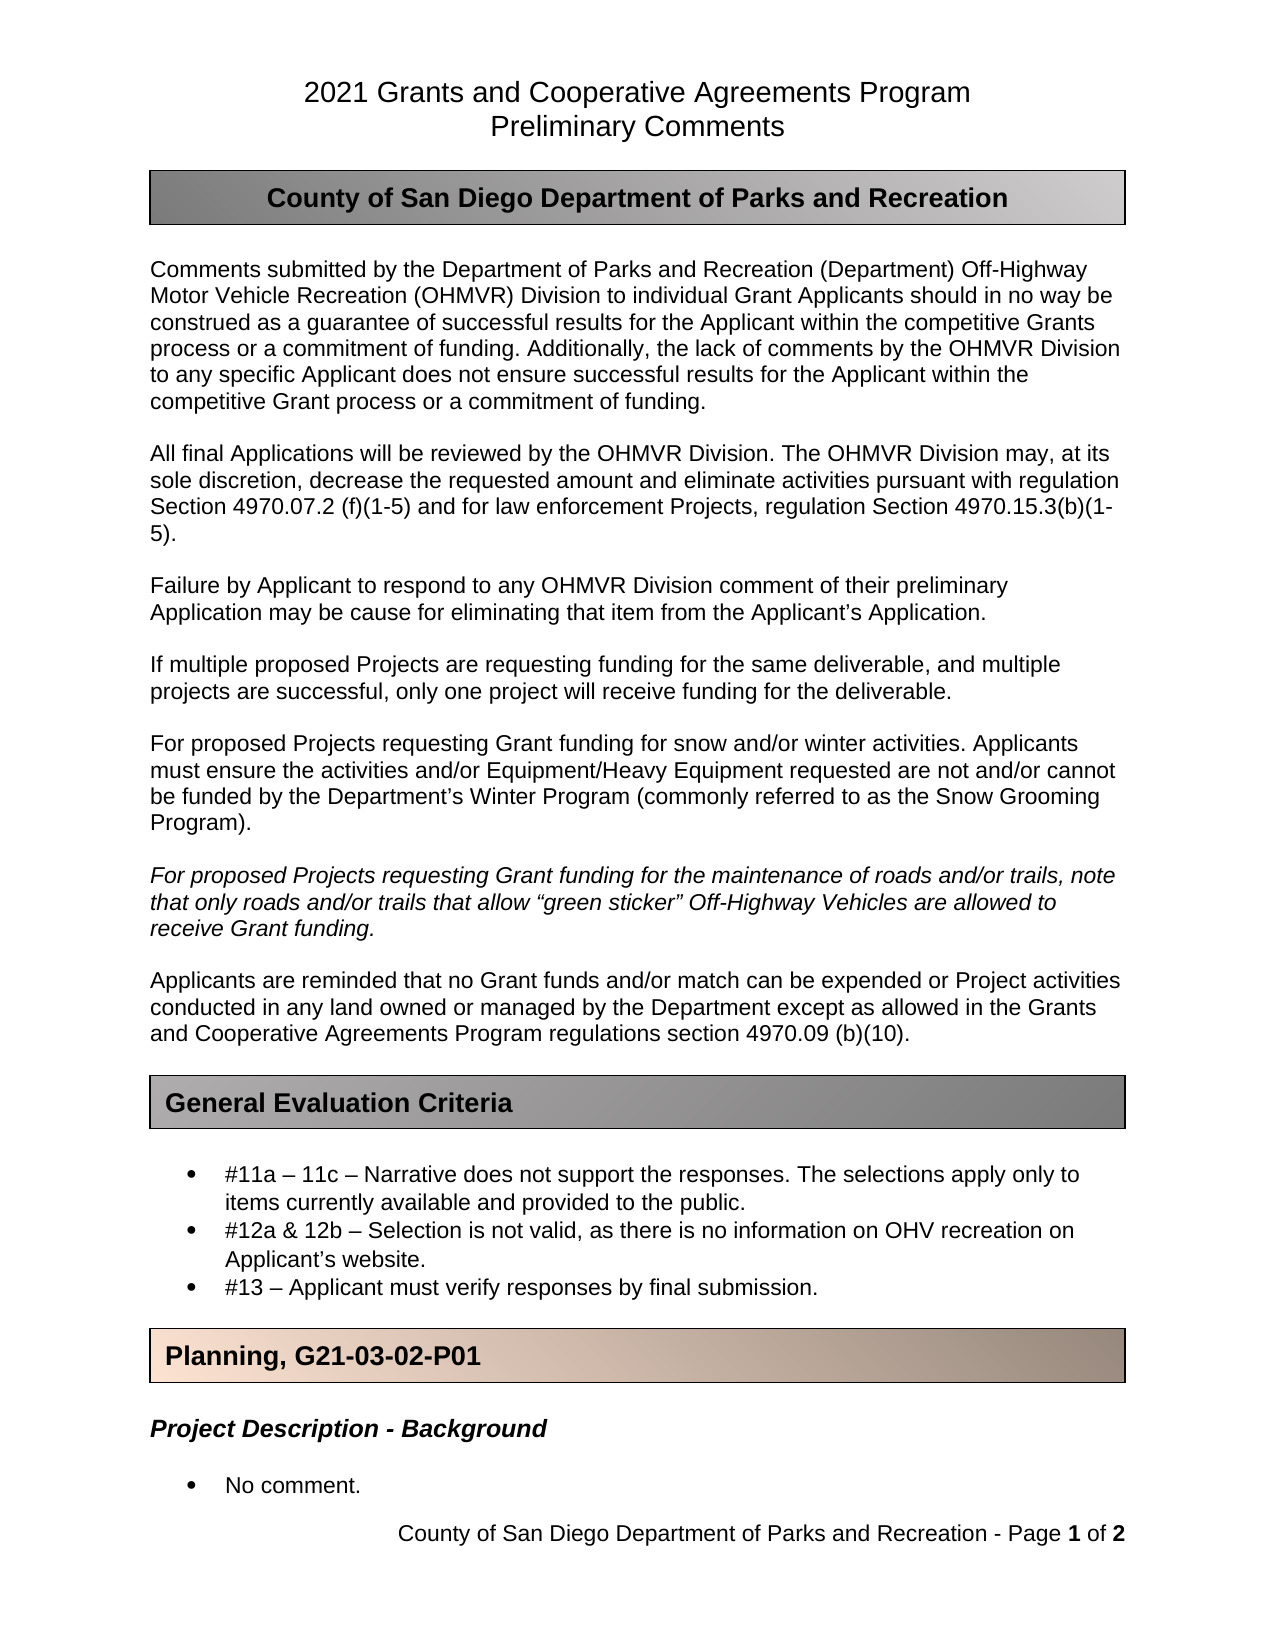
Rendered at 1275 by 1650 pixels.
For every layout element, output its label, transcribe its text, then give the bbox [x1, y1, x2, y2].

text For proposed Projects requesting Grant funding for the maintenance of roads and/or trails, note that only roads and/or trails that allow “green sticker” Off-Highway Vehicles are allowed to receive Grant funding. [150, 862, 1125, 941]
list #11a – 11c – Narrative does not support the responses. The selections apply only to items currently available and provided to the public. [187, 1161, 1125, 1215]
text Project Description - Background [150, 1414, 1125, 1443]
list No comment. [187, 1472, 1125, 1498]
list #13 – Applicant must verify responses by final submission. [187, 1274, 1125, 1301]
text Applicants are reminded that no Grant funds and/or match can be expended or Project activities conducted in any land owned or managed by the Department except as allowed in the Grants and Cooperative Agreements Program regulations section 4970.09 (b)(10). [150, 967, 1125, 1047]
text For proposed Projects requesting Grant funding for snow and/or winter activities. Applicants must ensure the activities and/or Equipment/Heavy Equipment requested are not and/or cannot be funded by the Department’s Winter Program (commonly referred to as the Snow Grooming Program). [150, 730, 1125, 836]
list #12a & 12b – Selection is not valid, as there is no information on OHV recreation on Applicant’s website. [187, 1217, 1125, 1272]
text If multiple proposed Projects are requesting funding for the same deliverable, and multiple projects are successful, only one project will receive funding for the deliverable. [150, 651, 1125, 704]
text Failure by Applicant to respond to any OHMVR Division comment of their preliminary Application may be cause for eliminating that item from the Applicant’s Application. [150, 572, 1125, 625]
text All final Applications will be reviewed by the OHMVR Division. The OHMVR Division may, at its sole discretion, decrease the requested amount and eliminate activities pursuant with regulation Section 4970.07.2 (f)(1-5) and for law enforcement Projects, regulation Section 4970.15.3(b)(1-5). [150, 440, 1125, 546]
text Comments submitted by the Department of Parks and Recreation (Department) Off-Highway Motor Vehicle Recreation (OHMVR) Division to individual Grant Applicants should in no way be construed as a guarantee of successful results for the Applicant within the competitive Grants process or a commitment of funding. Additionally, the lack of comments by the OHMVR Division to any specific Applicant does not ensure successful results for the Applicant within the competitive Grant process or a commitment of funding. [150, 256, 1125, 414]
